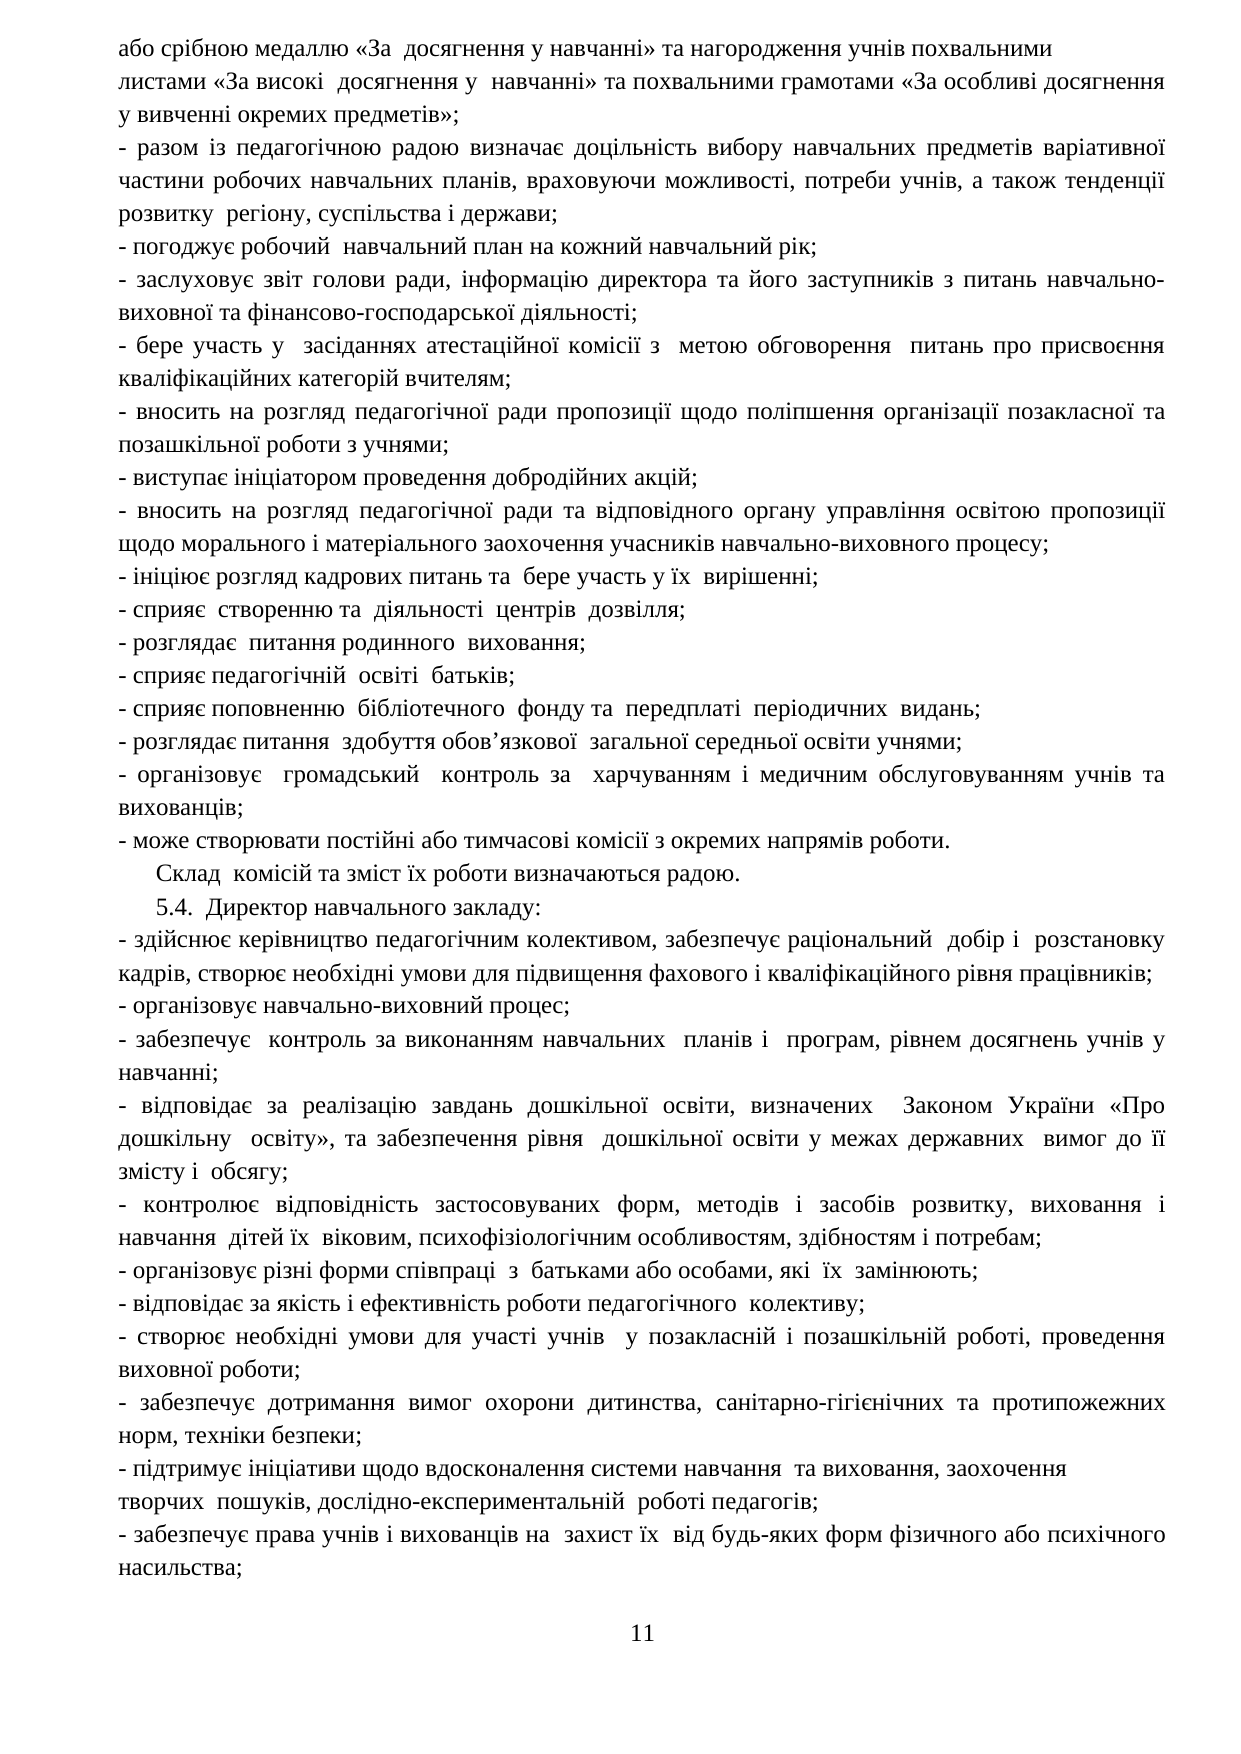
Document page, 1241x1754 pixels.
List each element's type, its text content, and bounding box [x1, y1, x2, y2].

text - бере участь у засіданнях атестаційної комісії з метою обговорення питань про присвоєння кваліфікаційних категорій вчителям; [118, 330, 1167, 392]
text творчих пошуків, дослідно-експериментальній роботі педагогів; [118, 1486, 1167, 1515]
text - створює необхідні умови для участі учнів у позакласній і позашкільній роботі, проведення виховної роботи; [118, 1321, 1167, 1383]
text - організовує навчально-виховний процес; [118, 991, 1167, 1019]
text - ініціює розгляд кадрових питань та бере участь у їх вирішенні; [118, 561, 1167, 590]
text 5.4. Директор навчального закладу: [118, 892, 1167, 920]
text - забезпечує дотримання вимог охорони дитинства, санітарно-гігієнічних та протипожежних норм, техніки безпеки; [118, 1387, 1167, 1449]
text - розглядає питання родинного виховання; [118, 627, 1167, 656]
text - відповідає за реалізацію завдань дошкільної освіти, визначених Законом України «Про дошкільну освіту», та забезпечення рівня дошкільної освіти у межах державних вимог до її змісту і обсягу; [118, 1090, 1167, 1184]
text - забезпечує права учнів і вихованців на захист їх від будь-яких форм фізичного або психічного насильства; [118, 1519, 1167, 1581]
text - здійснює керівництво педагогічним колективом, забезпечує раціональний добір і розстановку кадрів, створює необхідні умови для підвищення фахового і кваліфікаційного рівня працівників; [118, 924, 1167, 986]
text - сприяє поповненню бібліотечного фонду та передплаті періодичних видань; [118, 693, 1167, 722]
text - забезпечує контроль за виконанням навчальних планів і програм, рівнем досягнень учнів у навчанні; [118, 1024, 1167, 1085]
text - може створювати постійні або тимчасові комісії з окремих напрямів роботи. [118, 826, 1167, 854]
text - відповідає за якість і ефективність роботи педагогічного колективу; [118, 1288, 1167, 1317]
text - виступає ініціатором проведення добродійних акцій; [118, 462, 1167, 491]
text - погоджує робочий навчальний план на кожний навчальний рік; [118, 231, 1167, 260]
text - організовує різні форми співпраці з батьками або особами, які їх замінюють; [118, 1255, 1167, 1283]
text 11 [118, 1618, 1167, 1647]
text - разом із педагогічною радою визначає доцільність вибору навчальних предметів варіативної частини робочих навчальних планів, враховуючи можливості, потреби учнів, а також тенденції розвитку регіону, суспільства і держави; [118, 132, 1167, 227]
text - сприяє створенню та діяльності центрів дозвілля; [118, 594, 1167, 623]
text - розглядає питання здобуття обов’язкової загальної середньої освіти учнями; [118, 726, 1167, 755]
text листами «За високі досягнення у навчанні» та похвальними грамотами «За особливі досягнення у вивченні окремих предметів»; [118, 66, 1167, 128]
text - контролює відповідність застосовуваних форм, методів і засобів розвитку, виховання і навчання дітей їх віковим, психофізіологічним особливостям, здібностям і потребам; [118, 1189, 1167, 1251]
text або срібною медаллю «За досягнення у навчанні» та нагородження учнів похвальними [118, 33, 1167, 62]
text - сприяє педагогічній освіті батьків; [118, 660, 1167, 689]
text Склад комісій та зміст їх роботи визначаються радою. [118, 858, 1167, 887]
text - підтримує ініціативи щодо вдосконалення системи навчання та виховання, заохочення [118, 1453, 1167, 1482]
text - вносить на розгляд педагогічної ради пропозиції щодо поліпшення організації позакласної та позашкільної роботи з учнями; [118, 396, 1167, 458]
text - заслуховує звіт голови ради, інформацію директора та його заступників з питань навчально-виховної та фінансово-господарської діяльності; [118, 264, 1167, 326]
text - організовує громадський контроль за харчуванням і медичним обслуговуванням учнів та вихованців; [118, 759, 1167, 821]
text - вносить на розгляд педагогічної ради та відповідного органу управління освітою пропозиції щодо морального і матеріального заохочення учасників навчально-виховного процесу; [118, 495, 1167, 557]
